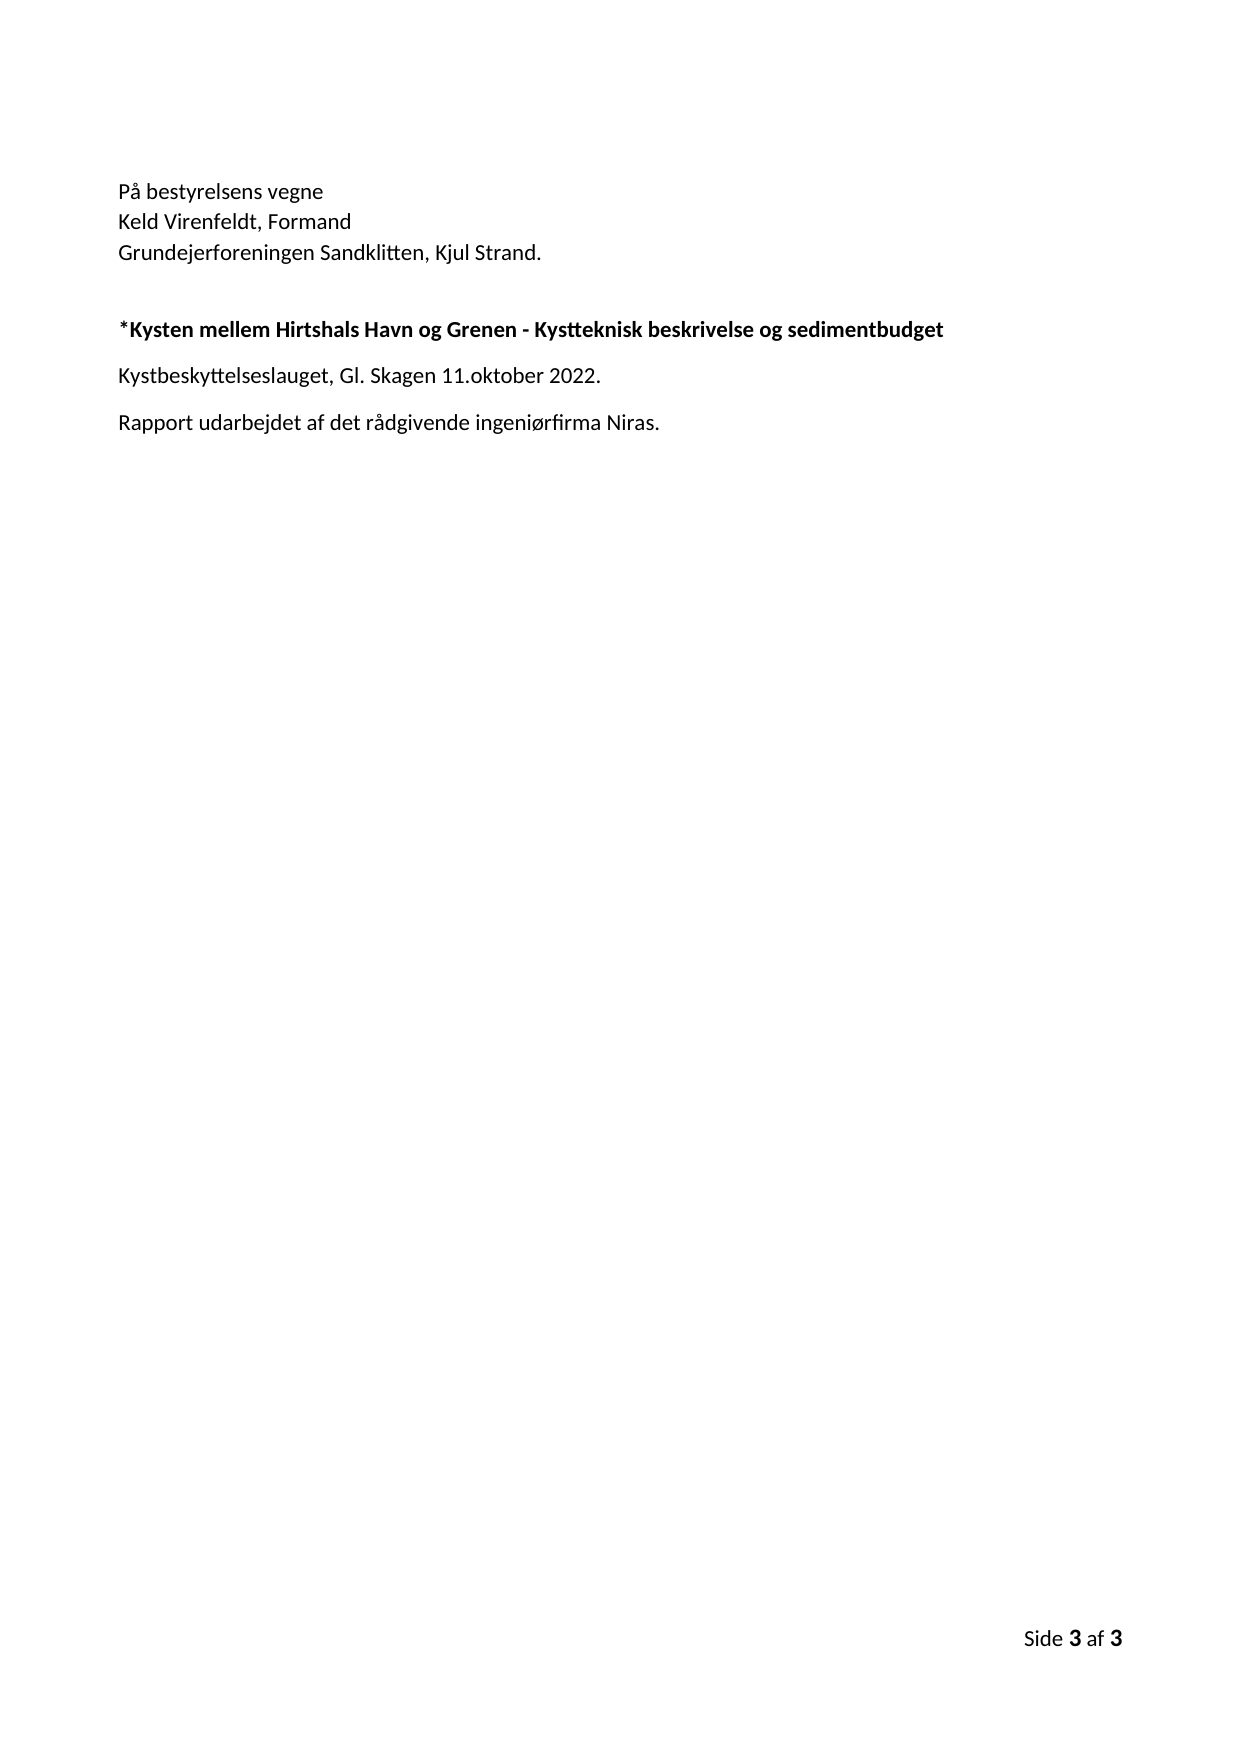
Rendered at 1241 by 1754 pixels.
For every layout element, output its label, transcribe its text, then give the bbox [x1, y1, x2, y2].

text På bestyrelsens vegne [118, 177, 1122, 205]
text Grundejerforeningen Sandklitten, Kjul Strand. [118, 238, 1122, 266]
text *Kysten mellem Hirtshals Havn og Grenen - Kystteknisk beskrivelse og sedimentbudget [118, 315, 1122, 343]
text Kystbeskyttelseslauget, Gl. Skagen 11.oktober 2022. [118, 362, 1122, 389]
text Keld Virenfeldt, Formand [118, 207, 1122, 235]
text Rapport udarbejdet af det rådgivende ingeniørfirma Niras. [118, 408, 1122, 436]
